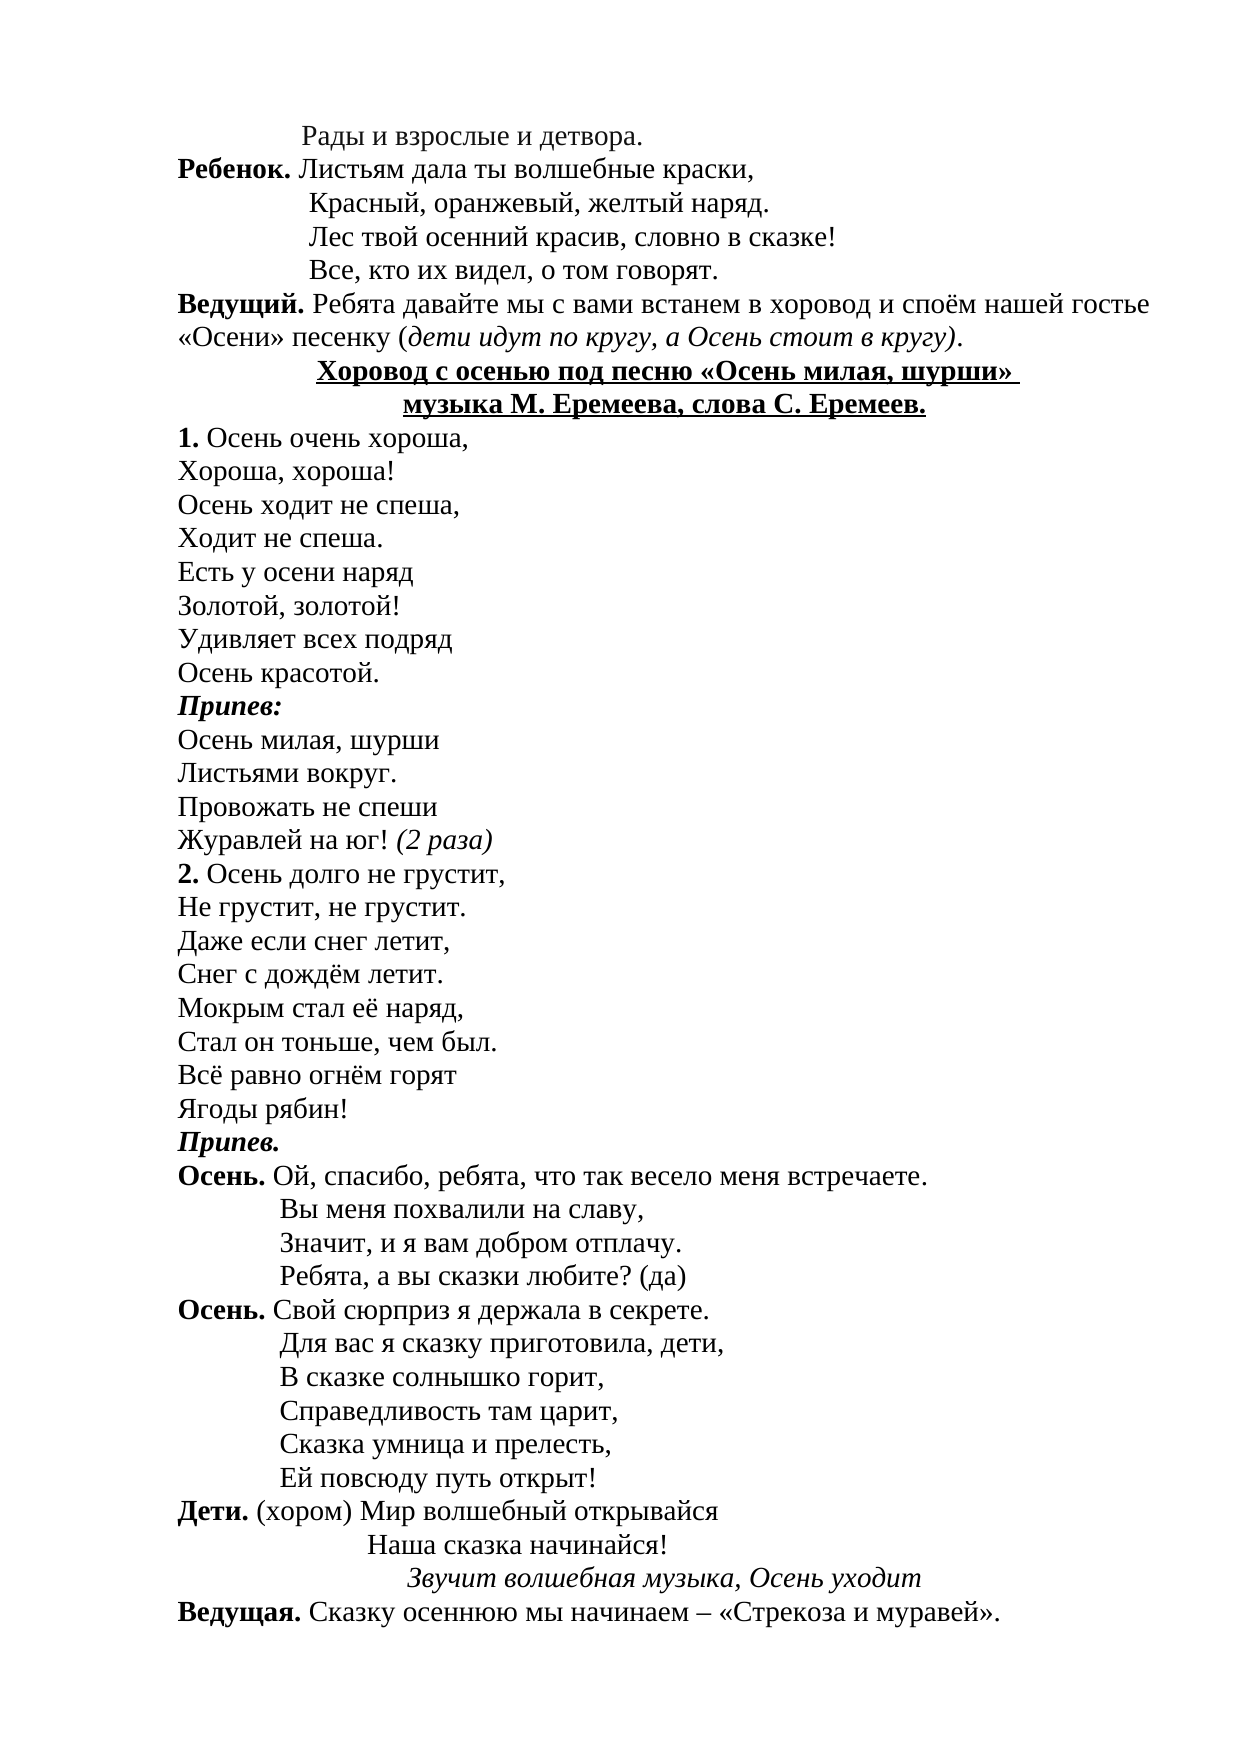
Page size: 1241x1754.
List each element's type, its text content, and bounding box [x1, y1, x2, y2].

text Ведущий. Ребята давайте мы с вами встанем в хоровод и споём нашей гостье «Осени» песенку (дети идут по кругу, а Осень стоит в кругу). [177, 286, 1152, 353]
text Рады и взрослые и детвора. [177, 118, 1152, 152]
text Золотой, золотой! [177, 588, 1152, 621]
text Справедливость там царит, [177, 1393, 1152, 1426]
text Осень ходит не спеша, [177, 487, 1152, 521]
text Осень красотой. [177, 655, 1152, 688]
text Снег с дождём летит. [177, 957, 1152, 990]
text 2. Осень долго не грустит, [177, 856, 1152, 889]
text Хороша, хороша! [177, 453, 1152, 487]
text Значит, и я вам добром отплачу. [177, 1225, 1152, 1258]
text Стал он тоньше, чем был. [177, 1024, 1152, 1057]
text Ей повсюду путь открыт! [177, 1460, 1152, 1493]
text Есть у осени наряд [177, 554, 1152, 588]
text Красный, оранжевый, желтый наряд. [177, 185, 1152, 219]
text Осень. Свой сюрприз я держала в секрете. [177, 1292, 1152, 1326]
text Сказка умница и прелесть, [177, 1426, 1152, 1460]
text Всё равно огнём горят [177, 1057, 1152, 1091]
text Провожать не спеши [177, 789, 1152, 822]
text Ребята, а вы сказки любите? (да) [177, 1258, 1152, 1292]
text Наша сказка начинайся! [177, 1527, 1152, 1560]
text Осень. Ой, спасибо, ребята, что так весело меня встречаете. [177, 1158, 1152, 1191]
text В сказке солнышко горит, [177, 1359, 1152, 1393]
text Ягоды рябин! [177, 1091, 1152, 1124]
text Припев. [177, 1124, 1152, 1158]
text Ведущая. Сказку осеннюю мы начинаем – «Стрекоза и муравей». [177, 1594, 1152, 1627]
text Припев: [177, 688, 1152, 722]
text Все, кто их видел, о том говорят. [177, 252, 1152, 286]
text Не грустит, не грустит. [177, 889, 1152, 923]
text Осень милая, шурши [177, 722, 1152, 755]
text 1. Осень очень хороша, [177, 420, 1152, 453]
text Даже если снег летит, [177, 923, 1152, 957]
text музыка М. Еремеева, слова С. Еремеев. [177, 386, 1152, 420]
text Журавлей на юг! (2 раза) [177, 822, 1152, 856]
text Листьями вокруг. [177, 755, 1152, 789]
text Удивляет всех подряд [177, 621, 1152, 655]
text Ходит не спеша. [177, 521, 1152, 554]
text Лес твой осенний красив, словно в сказке! [177, 219, 1152, 252]
text Хоровод с осенью под песню «Осень милая, шурши» [177, 353, 1152, 386]
text Вы меня похвалили на славу, [177, 1191, 1152, 1225]
text Дети. (хором) Мир волшебный открывайся [177, 1493, 1152, 1527]
text Звучит волшебная музыка, Осень уходит [177, 1560, 1152, 1594]
text Мокрым стал её наряд, [177, 990, 1152, 1024]
text Для вас я сказку приготовила, дети, [177, 1326, 1152, 1359]
text Ребенок. Листьям дала ты волшебные краски, [177, 152, 1152, 185]
